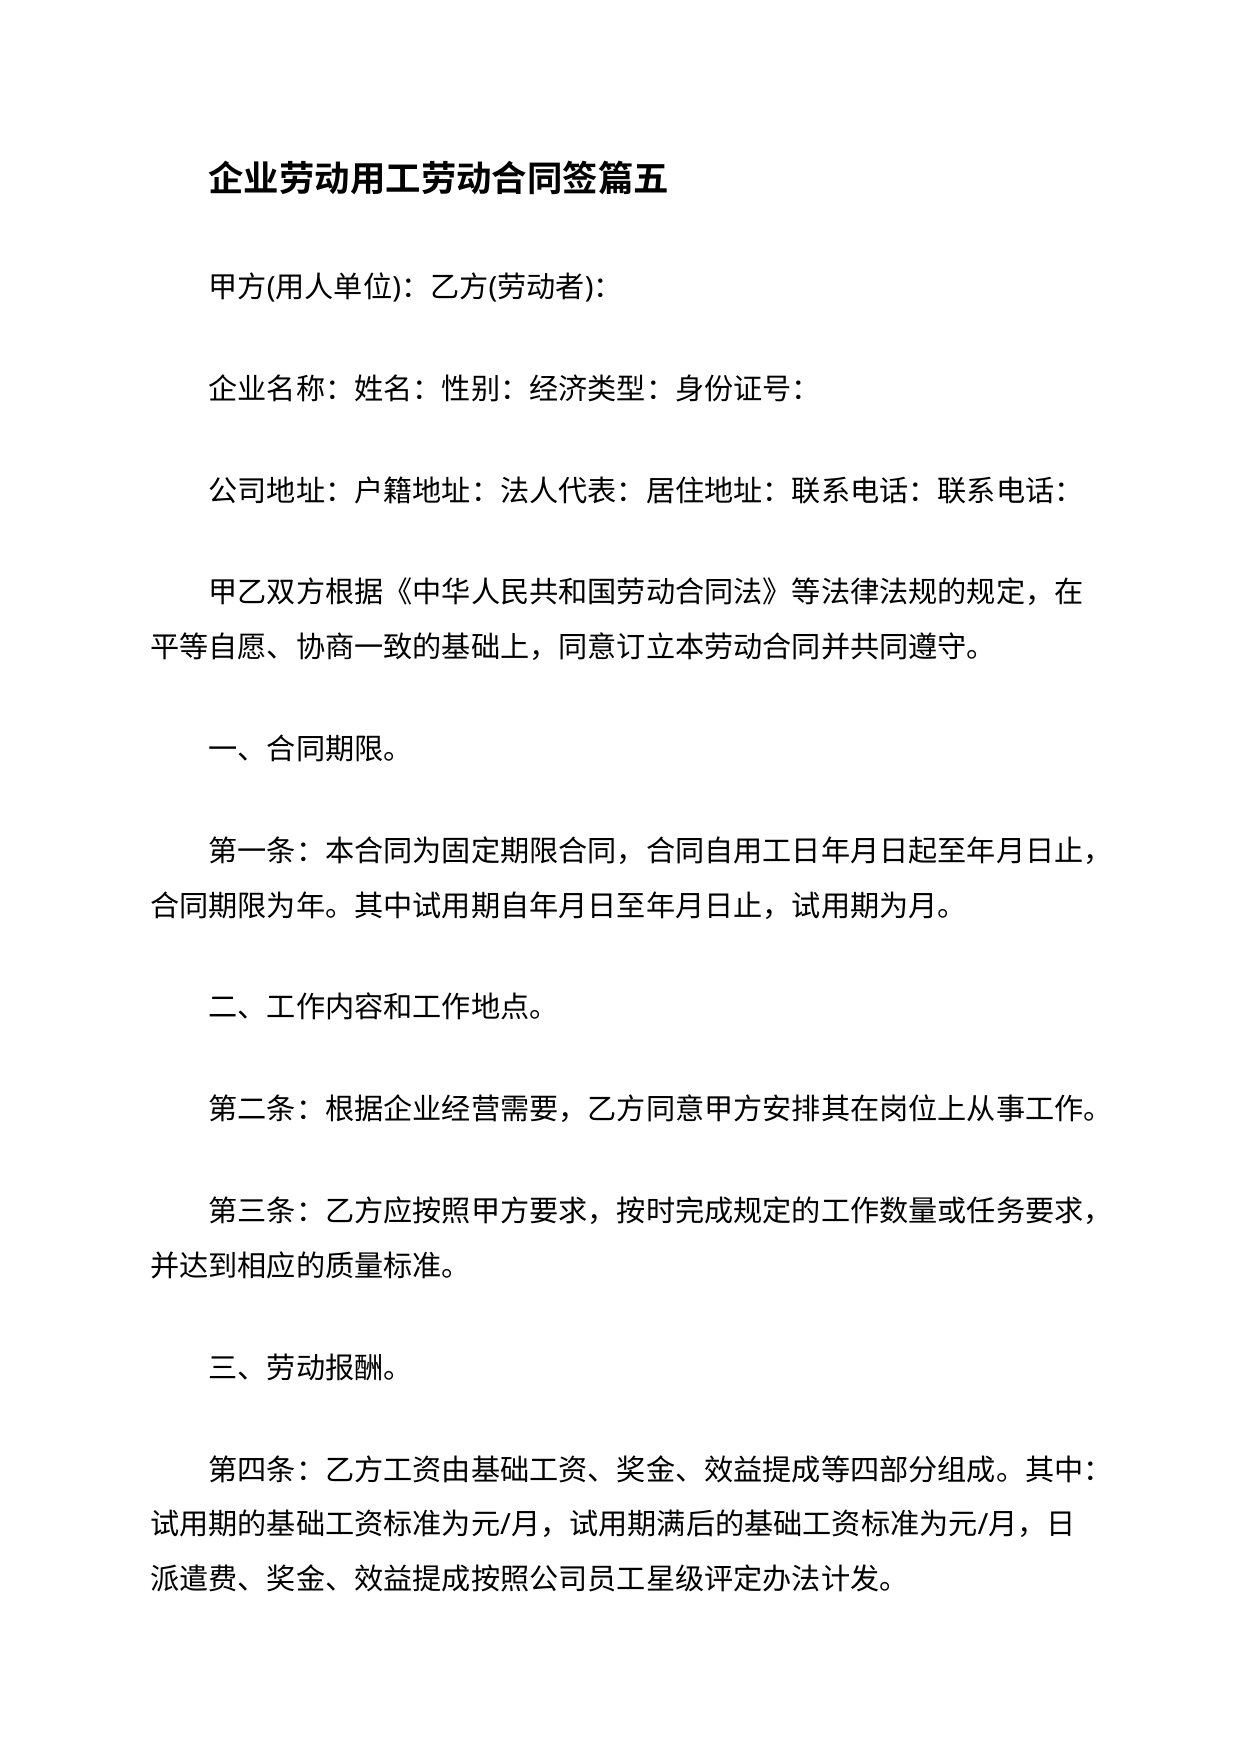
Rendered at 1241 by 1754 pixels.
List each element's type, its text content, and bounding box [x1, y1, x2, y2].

text 一、合同期限。 [150, 726, 1090, 768]
text 企业劳动用工劳动合同签篇五 [150, 150, 1090, 201]
text 企业名称：姓名：性别：经济类型：身份证号： [150, 365, 1090, 408]
text 第四条：乙方工资由基础工资、奖金、效益提成等四部分组成。其中：试用期的基础工资标准为元/月，试用期满后的基础工资标准为元/月，日派遣费、奖金、效益提成按照公司员工星级评定办法计发。 [150, 1446, 1090, 1598]
text 三、劳动报酬。 [150, 1344, 1090, 1387]
text 第二条：根据企业经营需要，乙方同意甲方安排其在岗位上从事工作。 [150, 1086, 1090, 1128]
text 第三条：乙方应按照甲方要求，按时完成规定的工作数量或任务要求，并达到相应的质量标准。 [150, 1188, 1090, 1285]
text 公司地址：户籍地址：法人代表：居住地址：联系电话：联系电话： [150, 467, 1090, 509]
text 二、工作内容和工作地点。 [150, 984, 1090, 1026]
text 甲乙双方根据《中华人民共和国劳动合同法》等法律法规的规定，在平等自愿、协商一致的基础上，同意订立本劳动合同并共同遵守。 [150, 569, 1090, 666]
text 第一条：本合同为固定期限合同，合同自用工日年月日起至年月日止，合同期限为年。其中试用期自年月日至年月日止，试用期为月。 [150, 827, 1090, 924]
text 甲方(用人单位)：乙方(劳动者)： [150, 263, 1090, 306]
